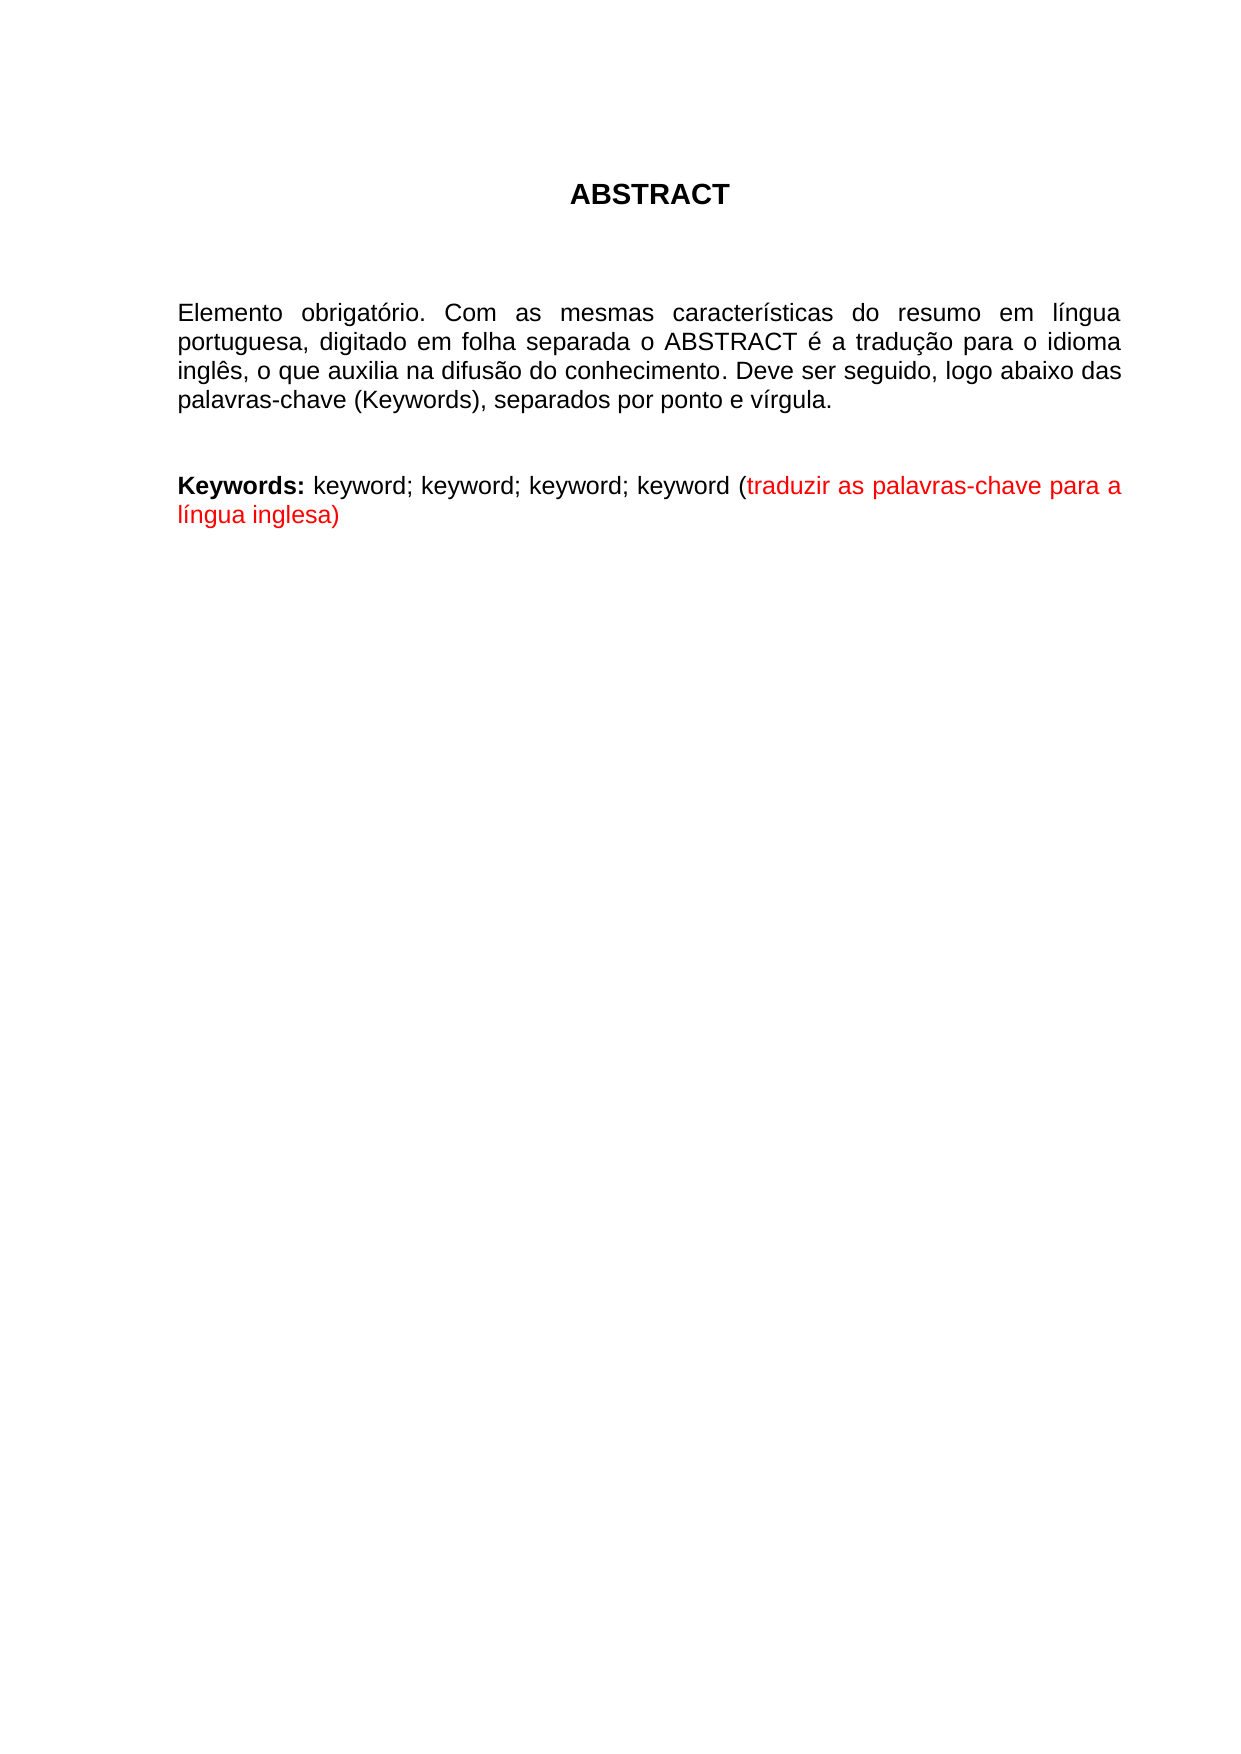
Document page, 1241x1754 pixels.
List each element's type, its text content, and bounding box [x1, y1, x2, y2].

text Keywords: keyword; keyword; keyword; keyword (traduzir as palavras-chave para a língua inglesa) [177, 471, 1122, 528]
text Elemento obrigatório. Com as mesmas características do resumo em língua portuguesa, digitado em folha separada o ABSTRACT é a tradução para o idioma inglês, o que auxilia na difusão do conhecimento. Deve ser seguido, logo abaixo das palavras-chave (Keywords), separados por ponto e vírgula. [177, 298, 1122, 413]
text ABSTRACT [177, 177, 1122, 211]
